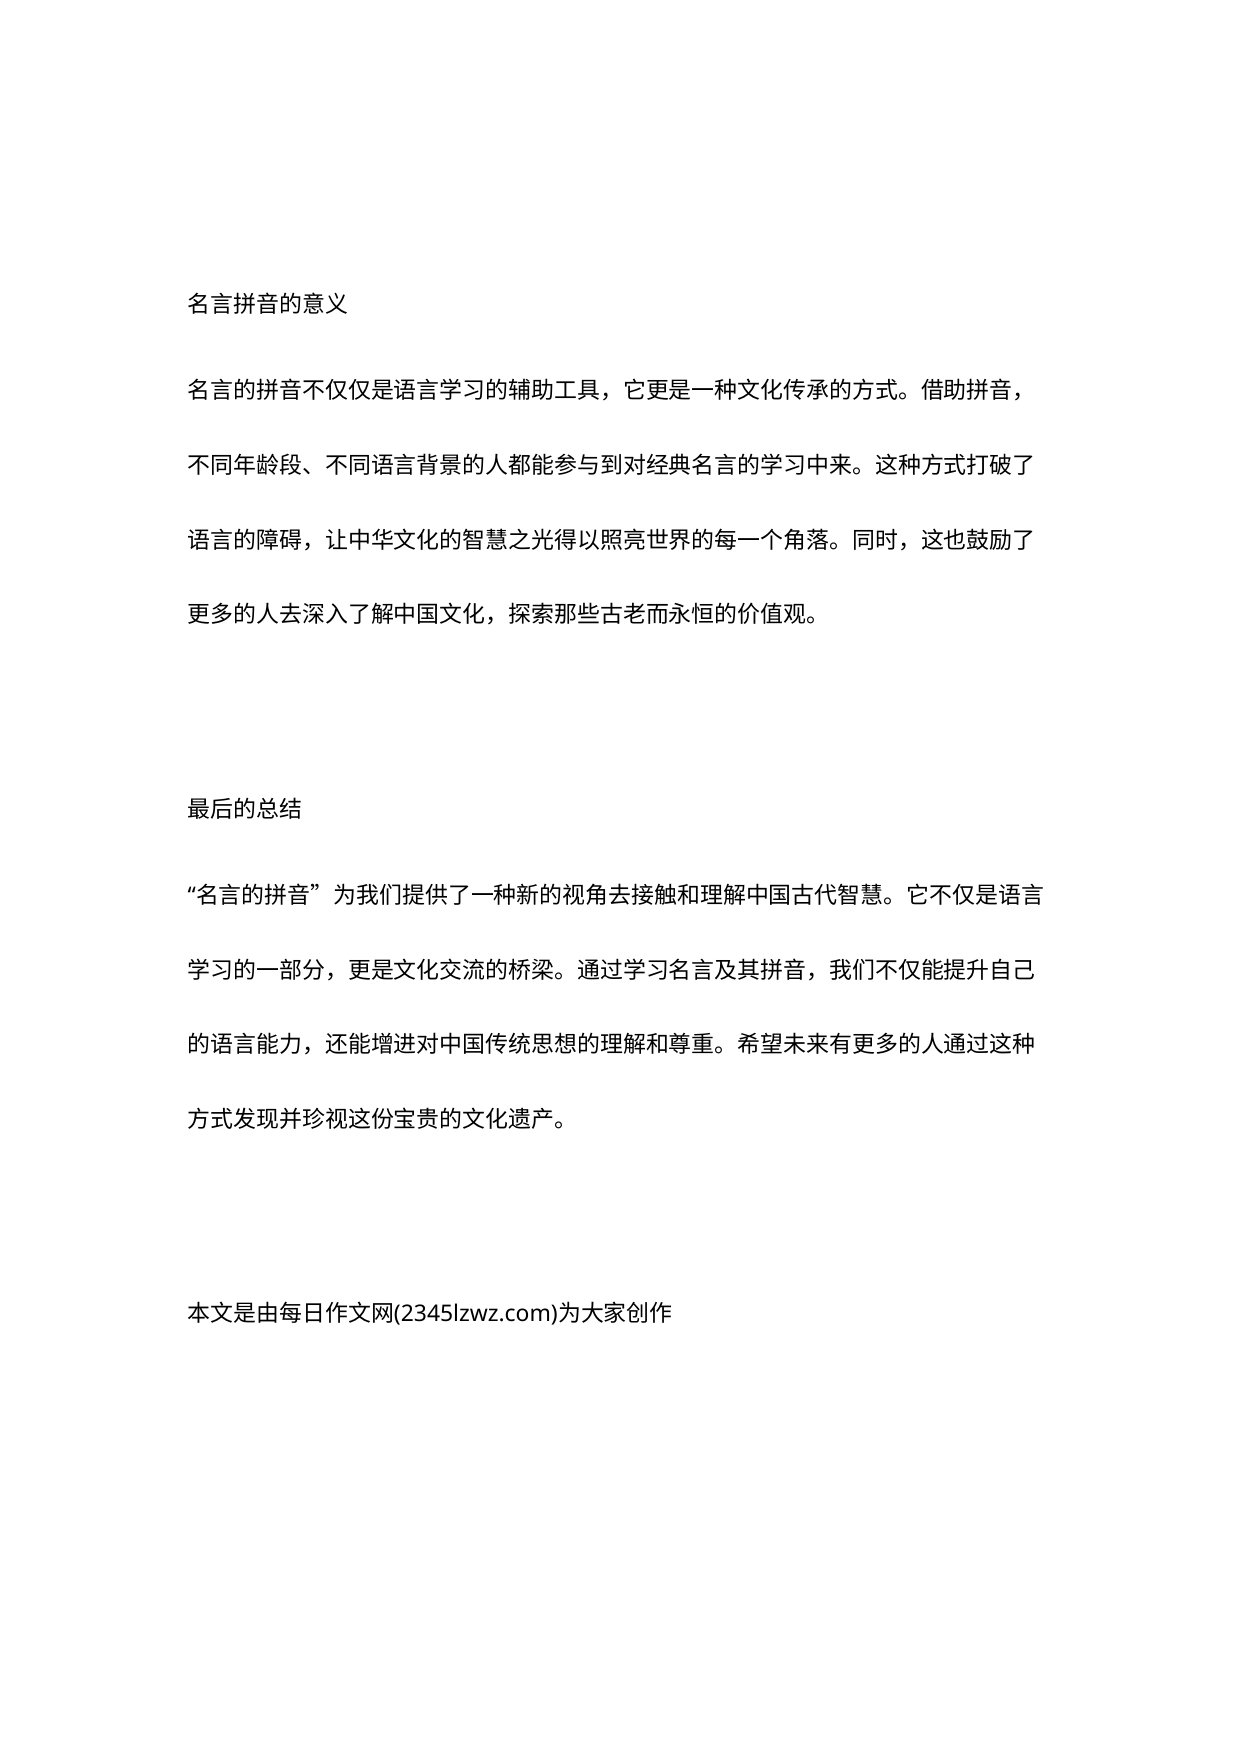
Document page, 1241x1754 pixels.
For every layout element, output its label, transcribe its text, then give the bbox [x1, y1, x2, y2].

text 本文是由每日作文网(2345lzwz.com)为大家创作 [187, 1279, 1053, 1344]
text 名言的拼音不仅仅是语言学习的辅助工具，它更是一种文化传承的方式。借助拼音，不同年龄段、不同语言背景的人都能参与到对经典名言的学习中来。这种方式打破了语言的障碍，让中华文化的智慧之光得以照亮世界的每一个角落。同时，这也鼓励了更多的人去深入了解中国文化，探索那些古老而永恒的价值观。 [187, 356, 1053, 645]
text “名言的拼音”为我们提供了一种新的视角去接触和理解中国古代智慧。它不仅是语言学习的一部分，更是文化交流的桥梁。通过学习名言及其拼音，我们不仅能提升自己的语言能力，还能增进对中国传统思想的理解和尊重。希望未来有更多的人通过这种方式发现并珍视这份宝贵的文化遗产。 [187, 861, 1053, 1150]
text 名言拼音的意义 [187, 270, 1053, 335]
text 最后的总结 [187, 774, 1053, 839]
